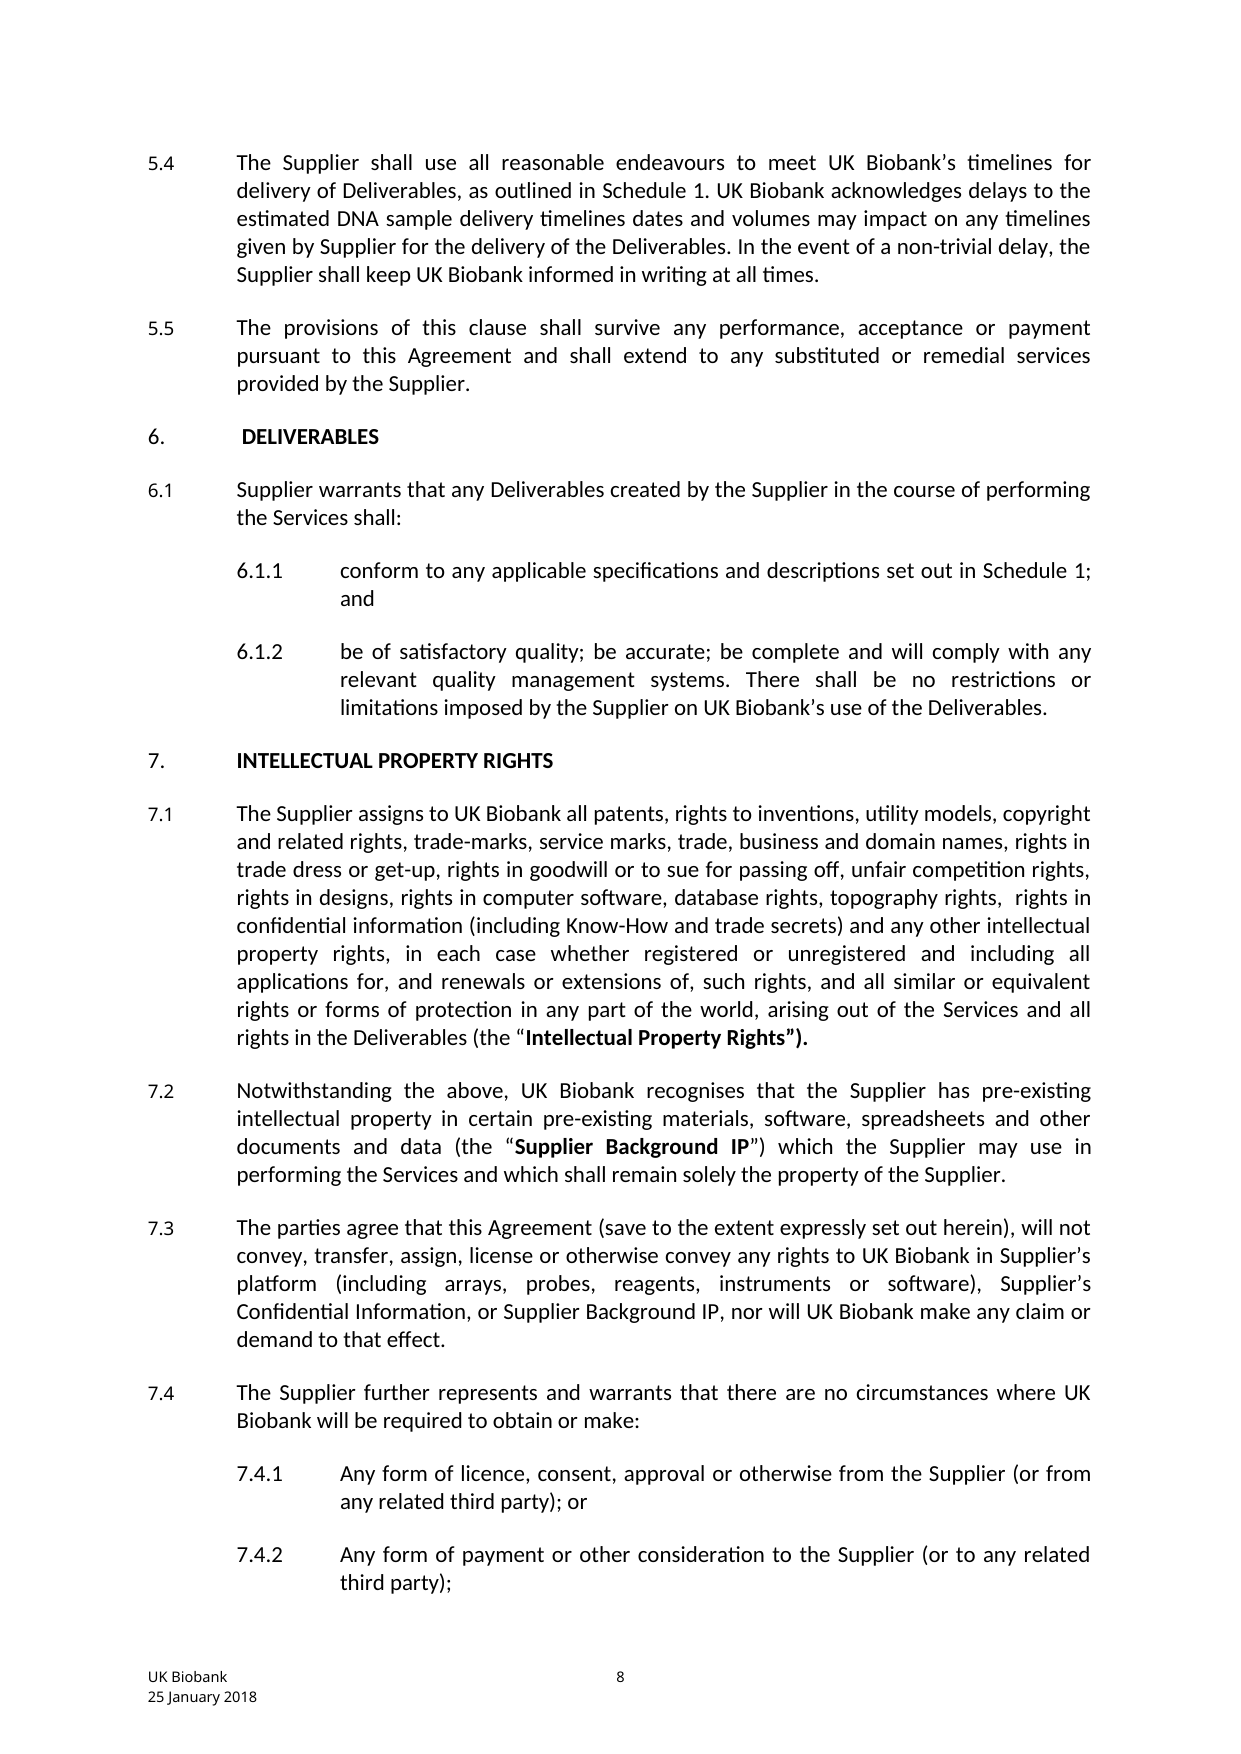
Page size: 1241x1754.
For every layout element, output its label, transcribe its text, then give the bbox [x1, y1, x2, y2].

text INTELLECTUAL PROPERTY RIGHTS [148, 746, 1092, 774]
text Any form of licence, consent, approval or otherwise from the Supplier (or from any related third party); or [236, 1459, 1092, 1516]
text conform to any applicable specifications and descriptions set out in Schedule 1; and [236, 556, 1092, 612]
text The Supplier shall use all reasonable endeavours to meet UK Biobank’s timelines for delivery of Deliverables, as outlined in Schedule 1. UK Biobank acknowledges delays to the estimated DNA sample delivery timelines dates and volumes may impact on any timelines given by Supplier for the delivery of the Deliverables. In the event of a non-trivial delay, the Supplier shall keep UK Biobank informed in writing at all times. [148, 148, 1092, 288]
text The Supplier assigns to UK Biobank all patents, rights to inventions, utility models, copyright and related rights, trade-marks, service marks, trade, business and domain names, rights in trade dress or get-up, rights in goodwill or to sue for passing off, unfair competition rights, rights in designs, rights in computer software, database rights, topography rights, rights in confidential information (including Know-How and trade secrets) and any other intellectual property rights, in each case whether registered or unregistered and including all applications for, and renewals or extensions of, such rights, and all similar or equivalent rights or forms of protection in any part of the world, arising out of the Services and all rights in the Deliverables (the “Intellectual Property Rights”). [148, 799, 1092, 1051]
text be of satisfactory quality; be accurate; be complete and will comply with any relevant quality management systems. There shall be no restrictions or limitations imposed by the Supplier on UK Biobank’s use of the Deliverables. [236, 637, 1092, 721]
text The Supplier further represents and warrants that there are no circumstances where UK Biobank will be required to obtain or make: [148, 1378, 1092, 1434]
text The parties agree that this Agreement (save to the extent expressly set out herein), will not convey, transfer, assign, license or otherwise convey any rights to UK Biobank in Supplier’s platform (including arrays, probes, reagents, instruments or software), Supplier’s Confidential Information, or Supplier Background IP, nor will UK Biobank make any claim or demand to that effect. [148, 1213, 1092, 1353]
text DELIVERABLES [148, 422, 1092, 450]
text The provisions of this clause shall survive any performance, acceptance or payment pursuant to this Agreement and shall extend to any substituted or remedial services provided by the Supplier. [148, 313, 1092, 397]
text Supplier warrants that any Deliverables created by the Supplier in the course of performing the Services shall: [148, 475, 1092, 531]
text Any form of payment or other consideration to the Supplier (or to any related third party); [236, 1541, 1092, 1597]
text Notwithstanding the above, UK Biobank recognises that the Supplier has pre-existing intellectual property in certain pre-existing materials, software, spreadsheets and other documents and data (the “Supplier Background IP”) which the Supplier may use in performing the Services and which shall remain solely the property of the Supplier. [148, 1076, 1092, 1188]
